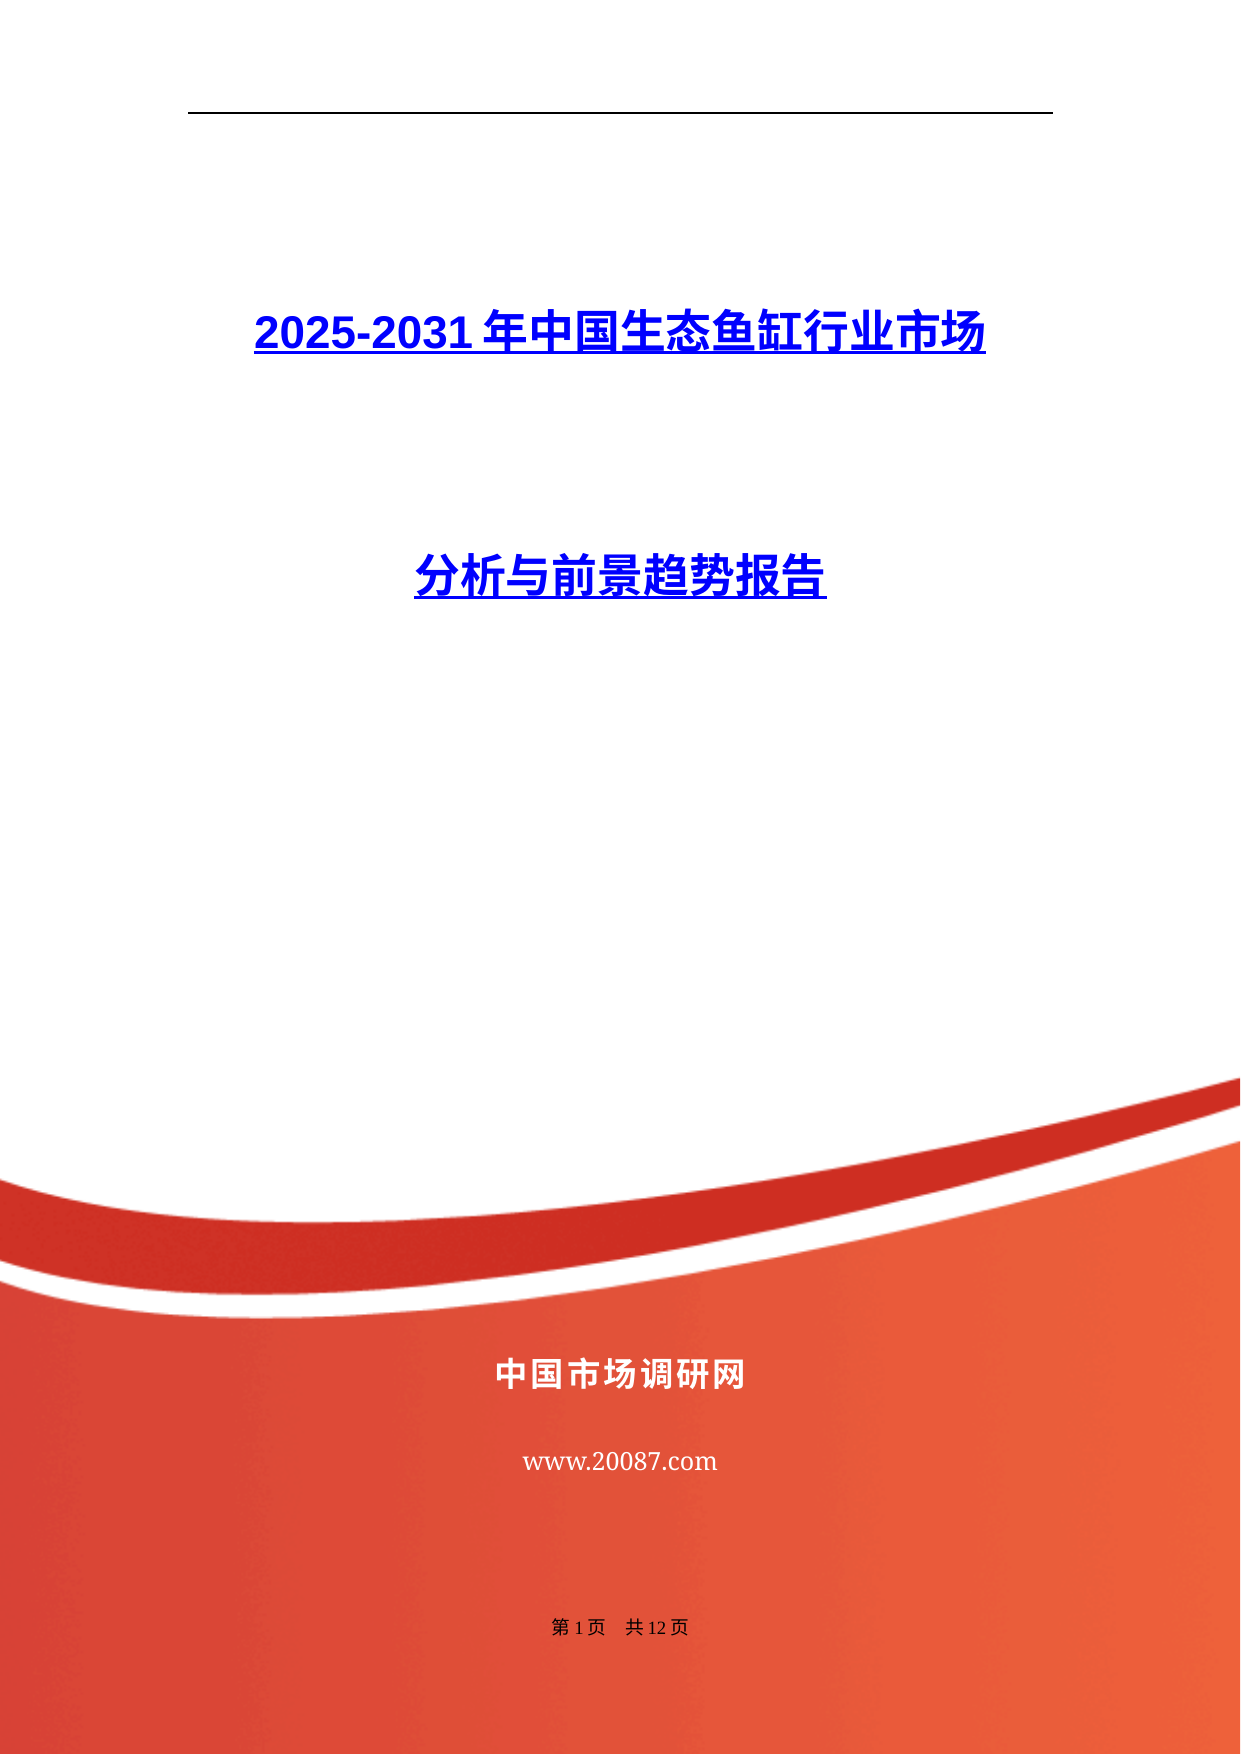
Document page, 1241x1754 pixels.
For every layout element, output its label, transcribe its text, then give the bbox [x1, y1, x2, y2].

text www.20087.com [187, 1428, 1053, 1493]
picture [0, 1006, 1241, 1754]
subtitle 中国市场调研网 [187, 1339, 1053, 1404]
table_header 2025-2031年中国生态鱼缸行业市场分析与前景趋势报告 [188, 207, 1053, 773]
